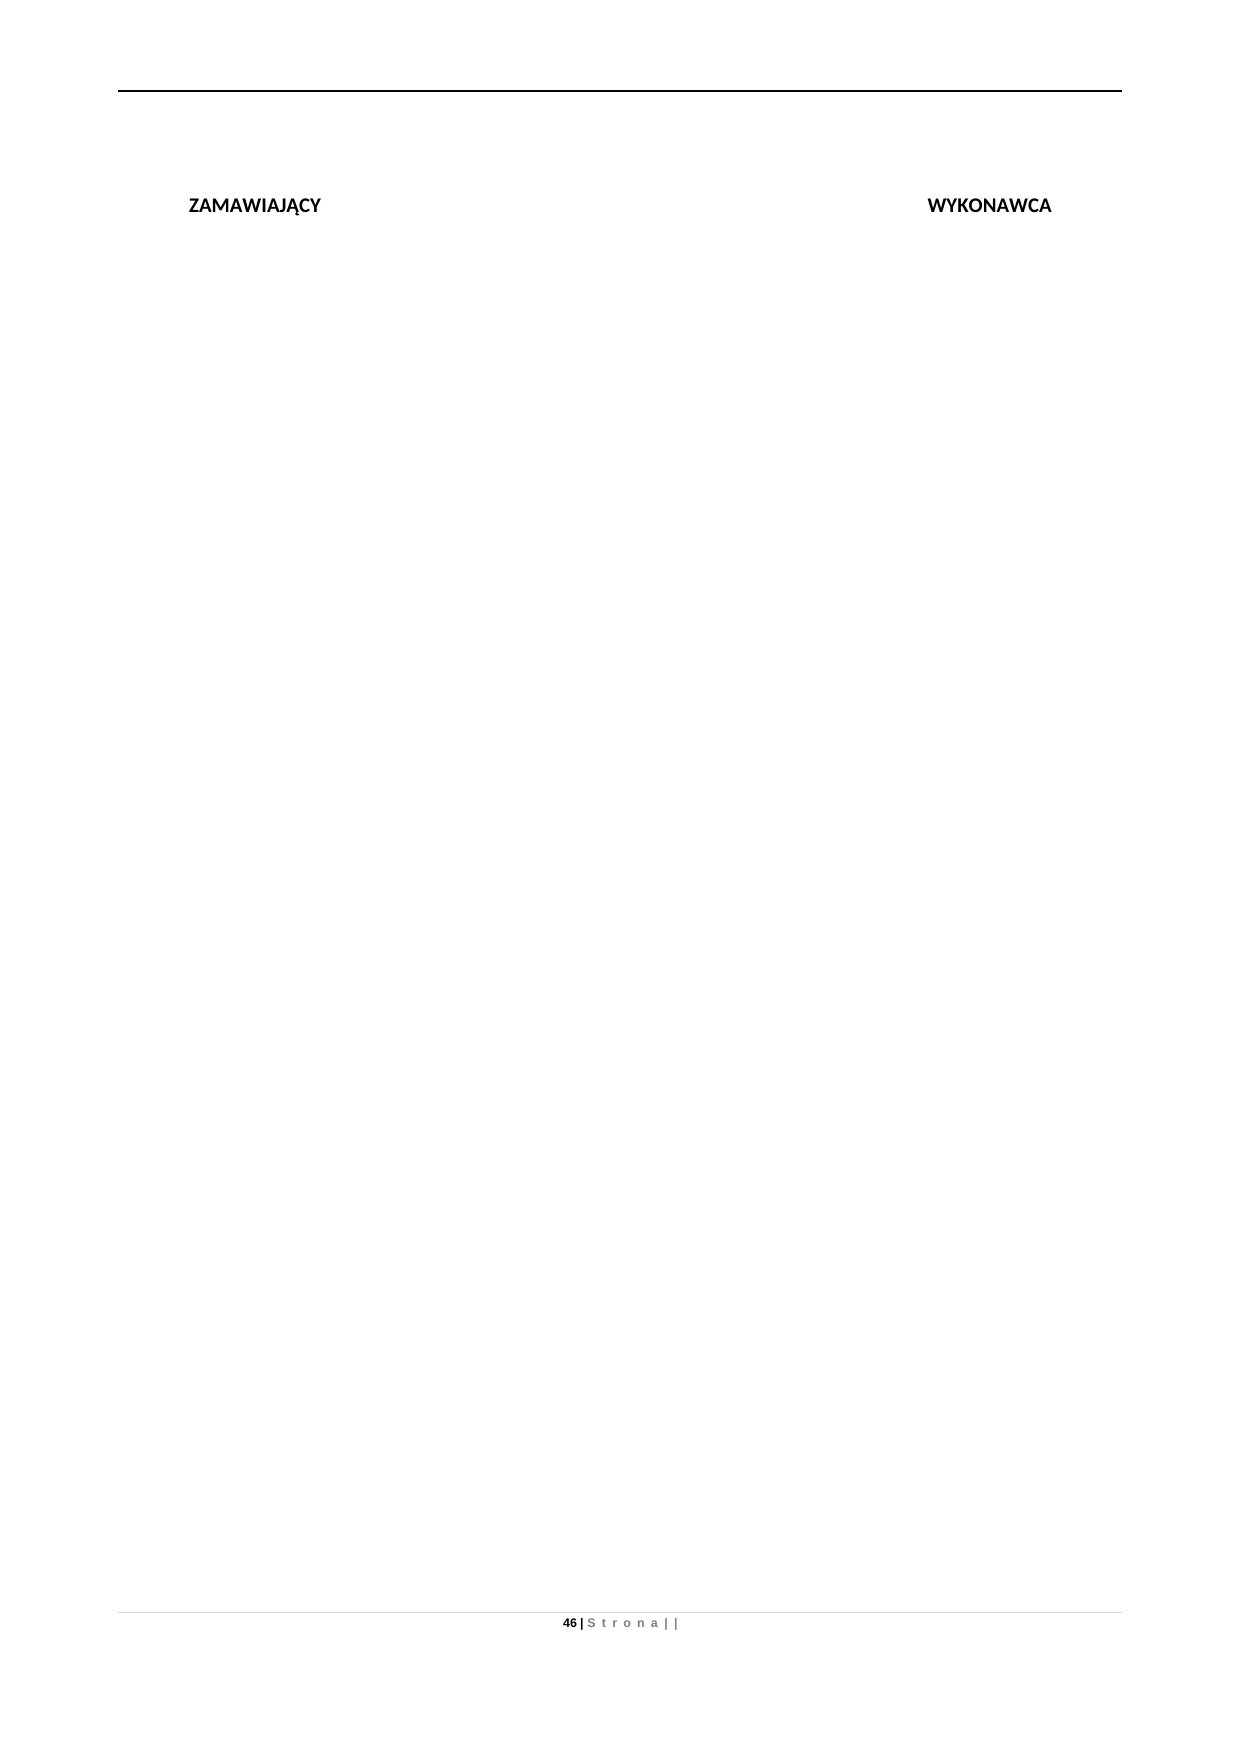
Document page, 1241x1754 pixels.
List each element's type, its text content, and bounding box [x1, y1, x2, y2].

text ZAMAWIAJĄCY WYKONAWCA [118, 185, 1122, 218]
